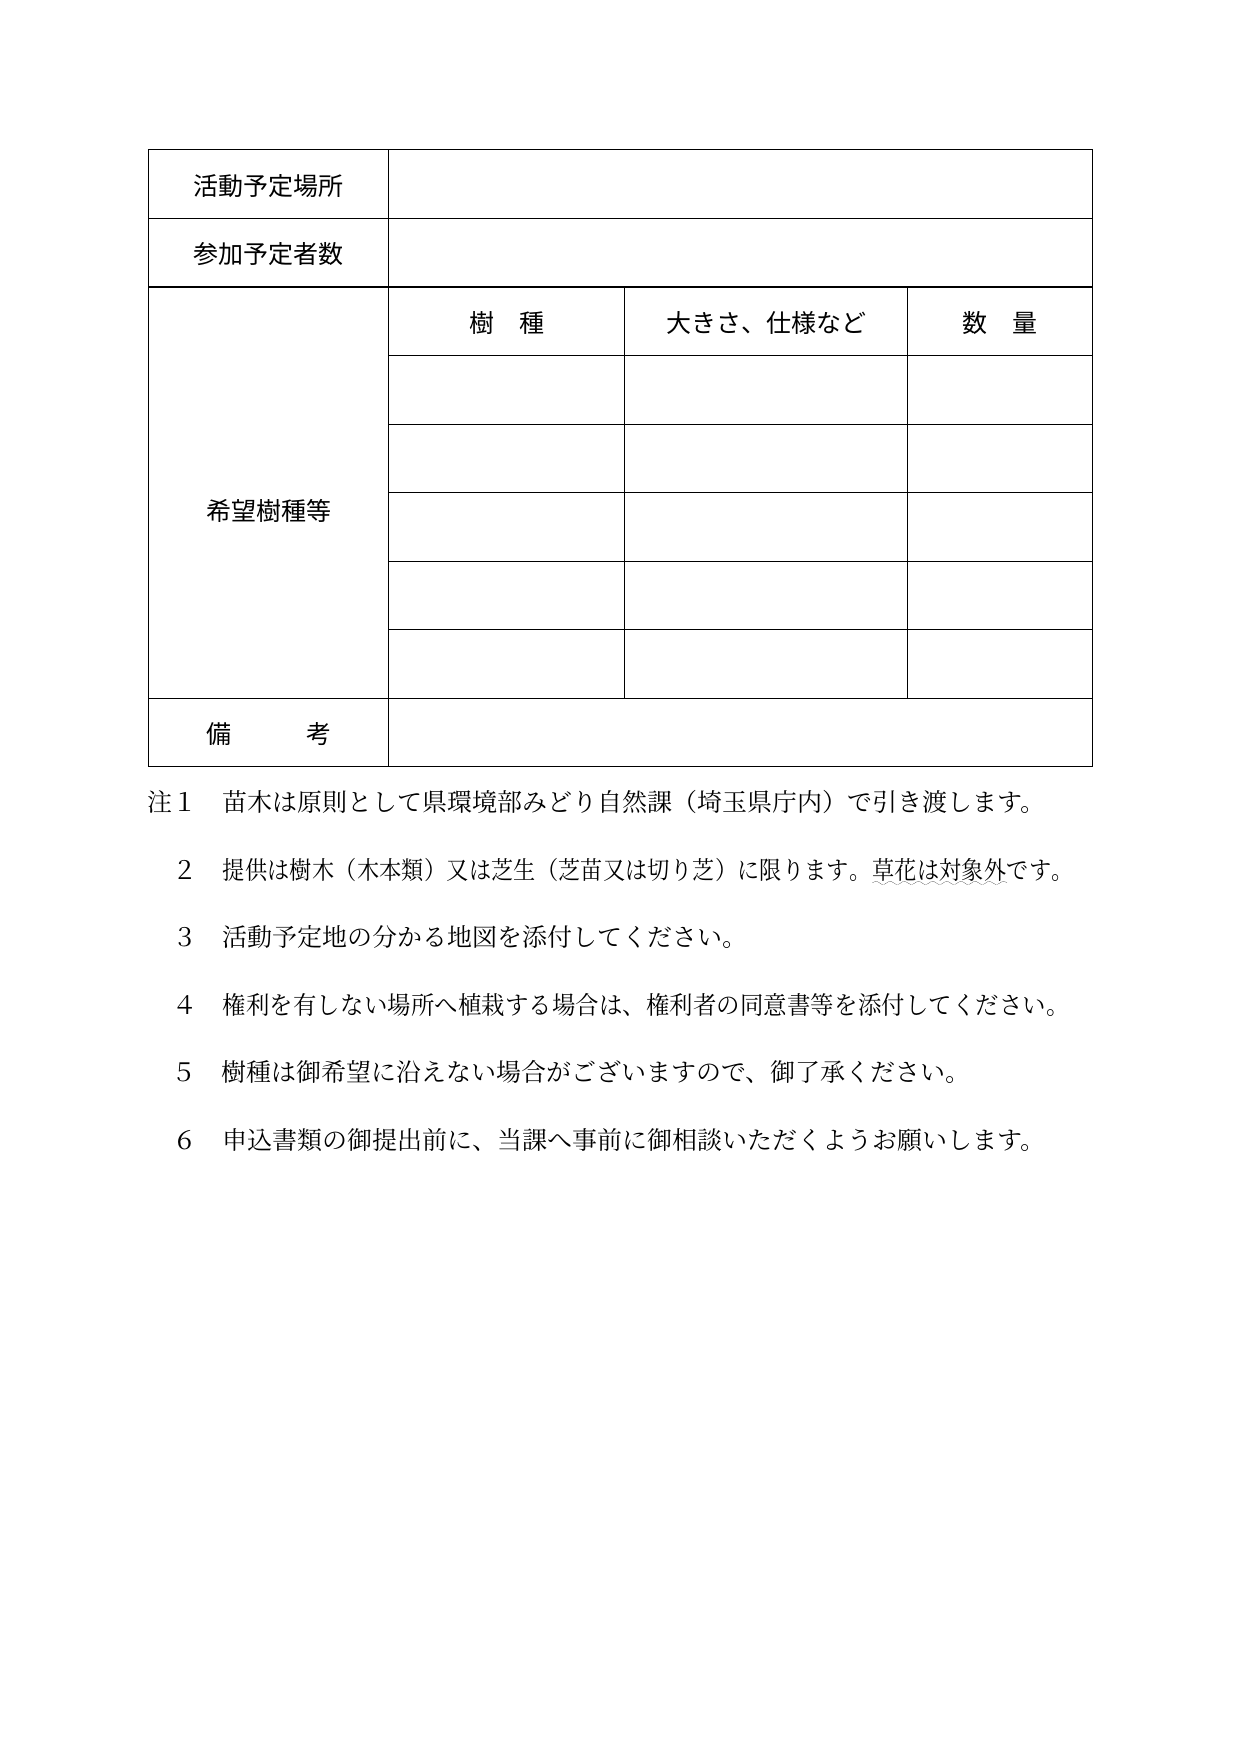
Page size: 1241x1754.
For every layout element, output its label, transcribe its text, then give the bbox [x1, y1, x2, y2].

table_cell [389, 356, 624, 423]
table_cell 希望樹種等 [149, 288, 388, 698]
table_cell 大きさ、仕様など [625, 288, 907, 355]
table_cell [908, 562, 1092, 629]
table_cell [625, 562, 907, 629]
table_cell 数 量 [908, 288, 1092, 355]
table_cell [389, 493, 624, 561]
text ３ 活動予定地の分かる地図を添付してください。 [148, 902, 1092, 970]
table_cell [908, 356, 1092, 423]
table_cell 樹 種 [389, 288, 624, 355]
text ５ 樹種は御希望に沿えない場合がございますので、御了承ください。 [148, 1037, 1092, 1105]
table_cell [625, 356, 907, 423]
table_cell [908, 425, 1092, 492]
table_cell [908, 630, 1092, 698]
table_cell [389, 630, 624, 698]
table_cell 備 考 [149, 699, 388, 766]
table_cell 参加予定者数 [149, 219, 388, 286]
table_cell [625, 630, 907, 698]
text ６ 申込書類の御提出前に、当課へ事前に御相談いただくようお願いします。 [148, 1105, 1092, 1172]
table_cell [389, 219, 1092, 286]
table_cell [625, 425, 907, 492]
table_cell [625, 493, 907, 561]
table_cell 活動予定場所 [149, 150, 388, 218]
table_cell [389, 150, 1092, 218]
text ４ 権利を有しない場所へ植栽する場合は、権利者の同意書等を添付してください。 [148, 970, 1092, 1037]
table_cell [389, 425, 624, 492]
text ２ 提供は樹木（木本類）又は芝生（芝苗又は切り芝）に限ります。草花は対象外です。 [148, 835, 1092, 902]
text 注１ 苗木は原則として県環境部みどり自然課（埼玉県庁内）で引き渡します。 [148, 767, 1092, 835]
table_cell [908, 493, 1092, 561]
table_cell [389, 699, 1092, 766]
table_cell [389, 562, 624, 629]
